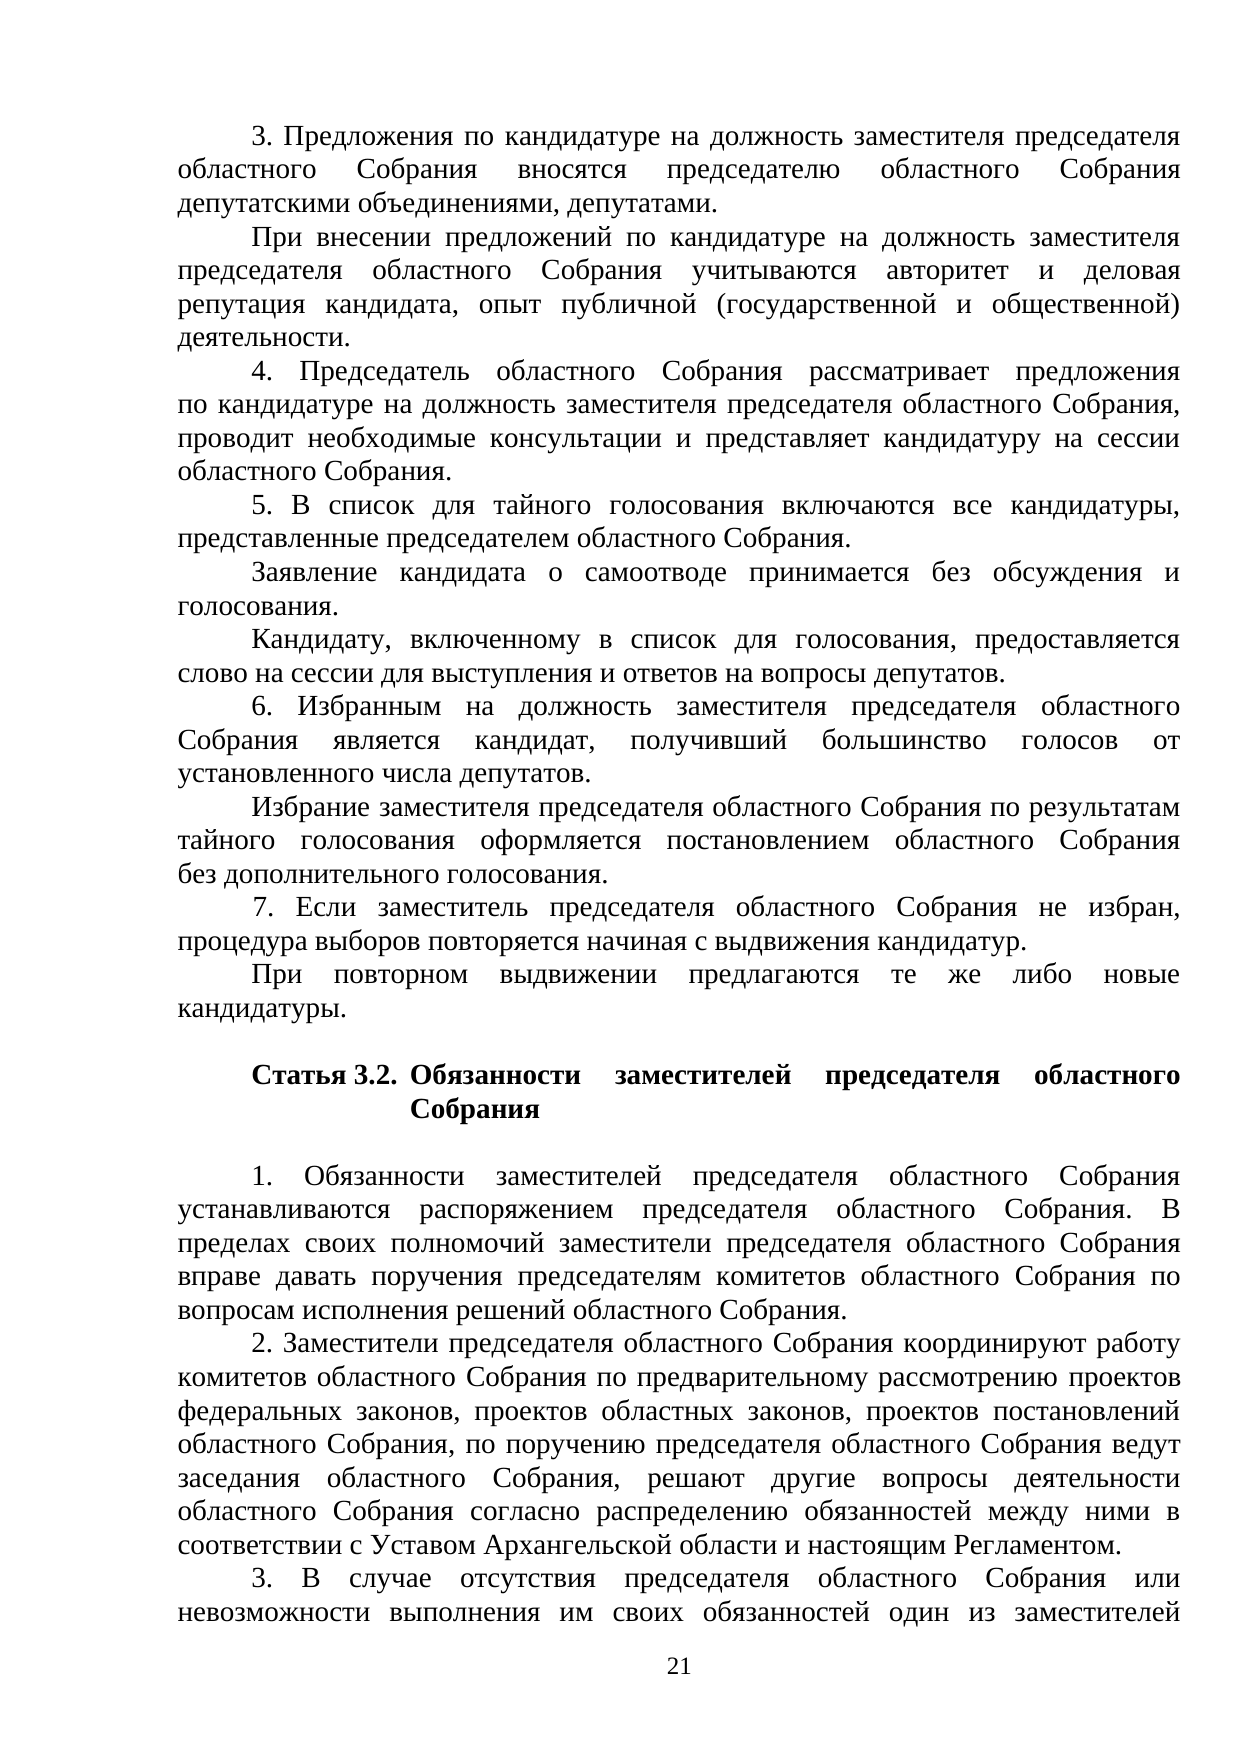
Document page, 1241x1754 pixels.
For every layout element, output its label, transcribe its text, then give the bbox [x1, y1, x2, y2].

text Кандидату, включенному в список для голосования, предоставляется слово на сессии для выступления и ответов на вопросы депутатов. [177, 621, 1181, 688]
text 4. Председатель областного Собрания рассматривает предложения по кандидатуре на должность заместителя председателя областного Собрания, проводит необходимые консультации и представляет кандидатуру на сессии областного Собрания. [177, 353, 1181, 487]
text При повторном выдвижении предлагаются те же либо новые кандидатуры. [177, 957, 1181, 1024]
text 7. Если заместитель председателя областного Собрания не избран, процедура выборов повторяется начиная с выдвижения кандидатур. [177, 889, 1181, 957]
table_header Статья 3.2. [251, 1057, 398, 1158]
text 3. Предложения по кандидатуре на должность заместителя председателя областного Собрания вносятся председателю областного Собрания депутатскими объединениями, депутатами. [177, 118, 1181, 219]
text Избрание заместителя председателя областного Собрания по результатам тайного голосования оформляется постановлением областного Собрания без дополнительного голосования. [177, 789, 1181, 889]
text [177, 1560, 1181, 1627]
text При внесении предложений по кандидатуре на должность заместителя председателя областного Собрания учитываются авторитет и деловая репутация кандидата, опыт публичной (государственной и общественной) деятельности. [177, 219, 1181, 353]
text Заявление кандидата о самоотводе принимается без обсуждения и голосования. [177, 554, 1181, 621]
text 1. Обязанности заместителей председателя областного Собрания устанавливаются распоряжением председателя областного Собрания. В пределах своих полномочий заместители председателя областного Собрания вправе давать поручения председателям комитетов областного Собрания по вопросам исполнения решений областного Собрания. [177, 1158, 1181, 1326]
text 6. Избранным на должность заместителя председателя областного Собрания является кандидат, получивший большинство голосов от установленного числа депутатов. [177, 688, 1181, 789]
text 2. Заместители председателя областного Собрания координируют работу комитетов областного Собрания по предварительному рассмотрению проектов федеральных законов, проектов областных законов, проектов постановлений областного Собрания, по поручению председателя областного Собрания ведут заседания областного Собрания, решают другие вопросы деятельности областного Собрания согласно распределению обязанностей между ними в соответствии с Уставом Архангельской области и настоящим Регламентом. [177, 1326, 1181, 1560]
text 5. В список для тайного голосования включаются все кандидатуры, представленные председателем областного Собрания. [177, 487, 1181, 554]
table_header Обязанности заместителей председателя областного Собрания [398, 1057, 1192, 1158]
